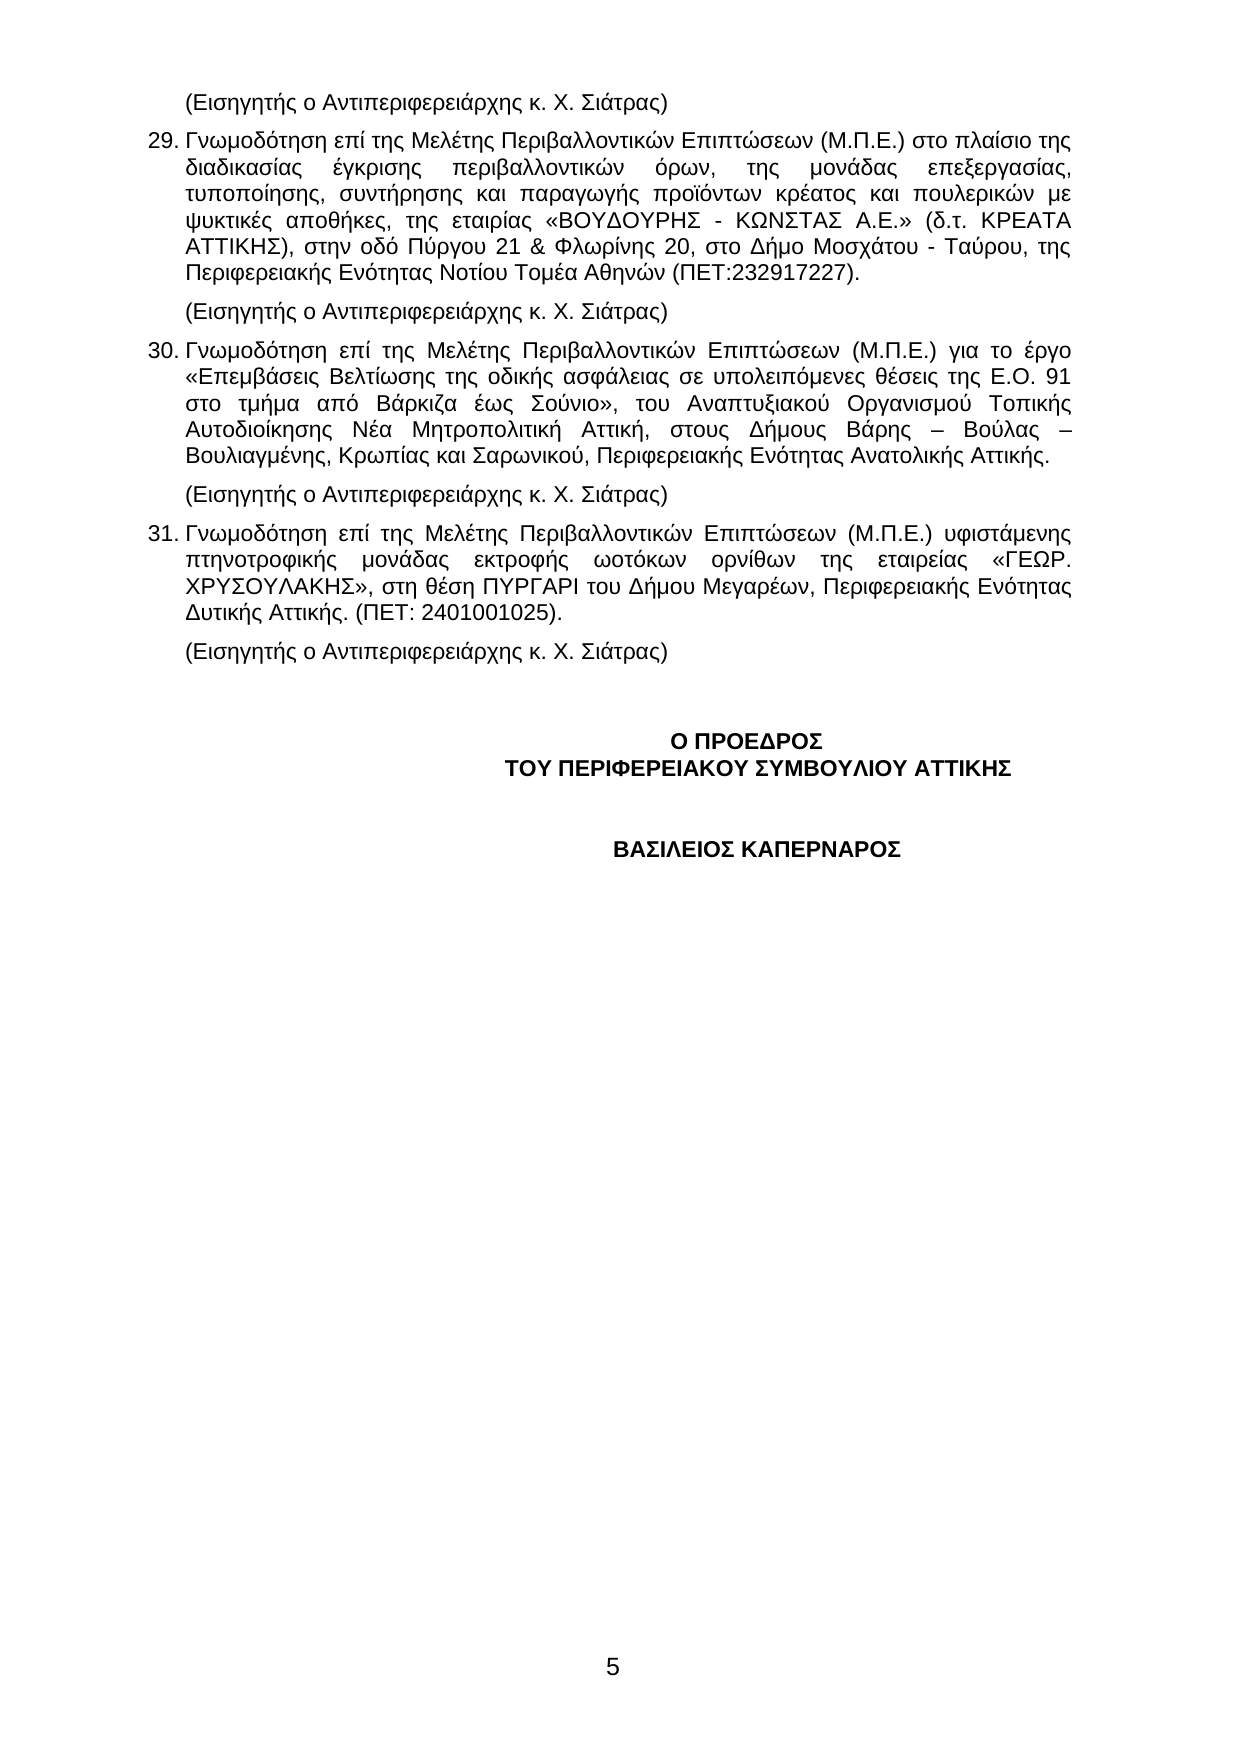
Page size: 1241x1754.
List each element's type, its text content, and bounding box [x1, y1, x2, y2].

list (Εισηγητής ο Αντιπεριφερειάρχης κ. Χ. Σιάτρας) [185, 638, 1072, 664]
list (Εισηγητής ο Αντιπεριφερειάρχης κ. Χ. Σιάτρας) [185, 89, 1072, 115]
list (Εισηγητής ο Αντιπεριφερειάρχης κ. Χ. Σιάτρας) [185, 298, 1072, 324]
list Γνωμοδότηση επί της Μελέτης Περιβαλλοντικών Επιπτώσεων (Μ.Π.Ε.) για το έργο «Επεμβάσεις Βελτίωσης της οδικής ασφάλειας σε υπολειπόμενες θέσεις της Ε.Ο. 91 στο τμήμα από Βάρκιζα έως Σούνιο», του Αναπτυξιακού Οργανισμού Τοπικής Αυτοδιοίκησης Νέα Μητροπολιτική Αττική, στους Δήμους Βάρης – Βούλας – Βουλιαγμένης, Κρωπίας και Σαρωνικού, Περιφερειακής Ενότητας Ανατολικής Αττικής. [148, 337, 1073, 469]
text ΒΑΣΙΛΕΙΟΣ ΚΑΠΕΡΝΑΡΟΣ [428, 836, 1078, 862]
list Γνωμοδότηση επί της Μελέτης Περιβαλλοντικών Επιπτώσεων (Μ.Π.Ε.) στο πλαίσιο της διαδικασίας έγκρισης περιβαλλοντικών όρων, της μονάδας επεξεργασίας, τυποποίησης, συντήρησης και παραγωγής προϊόντων κρέατος και πουλερικών με ψυκτικές αποθήκες, της εταιρίας «ΒΟΥΔΟΥΡΗΣ - ΚΩΝΣΤΑΣ A.E.» (δ.τ. ΚΡΕΑΤΑ ΑΤΤΙΚΗΣ), στην οδό Πύργου 21 & Φλωρίνης 20, στο Δήμο Μοσχάτου - Ταύρου, της Περιφερειακής Ενότητας Νοτίου Τομέα Αθηνών (ΠΕΤ:232917227). [148, 127, 1073, 286]
text Ο ΠΡΟΕΔΡΟΣ [428, 728, 1078, 754]
list (Εισηγητής ο Αντιπεριφερειάρχης κ. Χ. Σιάτρας) [185, 481, 1072, 508]
list Γνωμοδότηση επί της Μελέτης Περιβαλλοντικών Επιπτώσεων (Μ.Π.Ε.) υφιστάμενης πτηνοτροφικής μονάδας εκτροφής ωοτόκων ορνίθων της εταιρείας «ΓΕΩΡ. ΧΡΥΣΟΥΛΑΚΗΣ», στη θέση ΠΥΡΓΑΡΙ του Δήμου Μεγαρέων, Περιφερειακής Ενότητας Δυτικής Αττικής. (ΠΕΤ: 2401001025). [148, 520, 1073, 626]
text ΤΟΥ ΠΕΡΙΦΕΡΕΙΑΚΟΥ ΣΥΜΒΟΥΛΙΟΥ ΑΤΤΙΚΗΣ [428, 754, 1078, 781]
